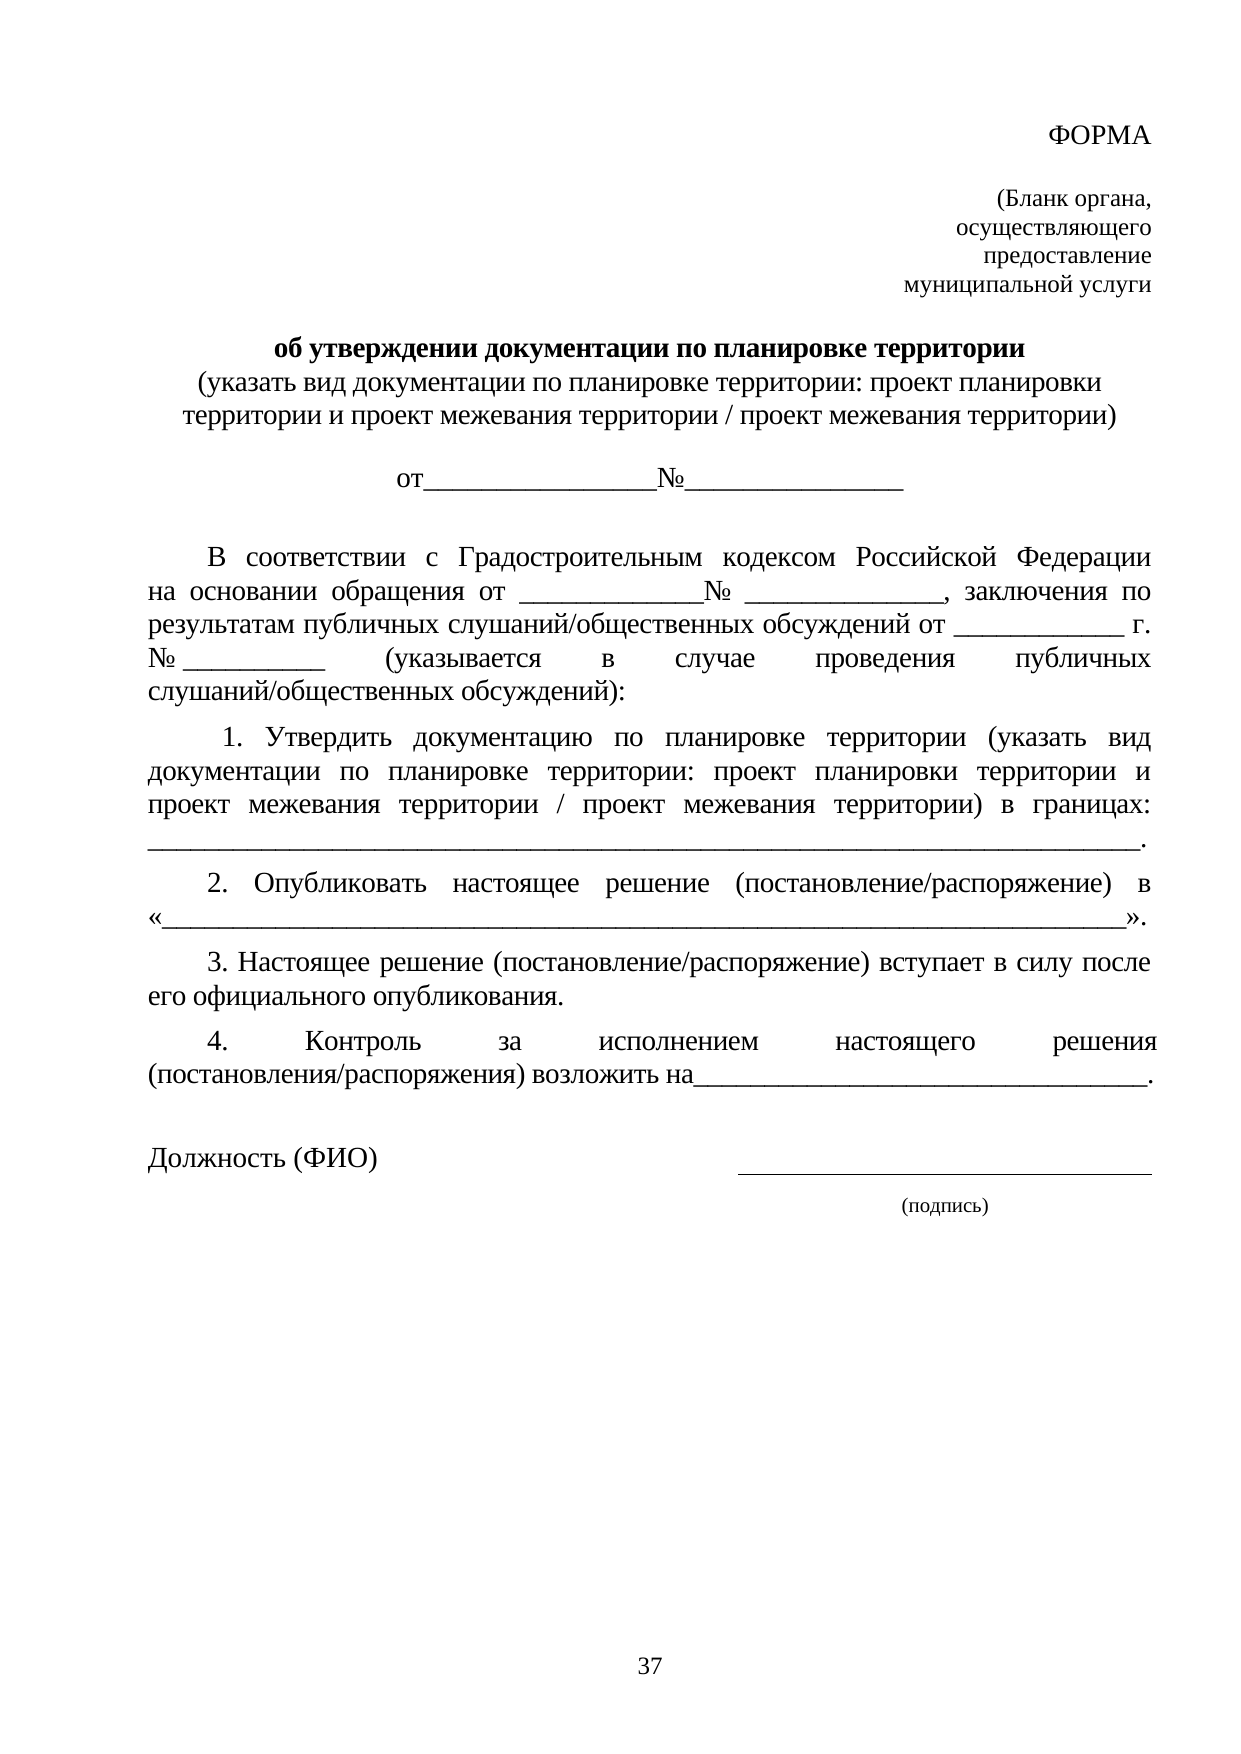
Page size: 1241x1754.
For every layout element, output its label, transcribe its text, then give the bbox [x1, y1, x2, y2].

text 3. Настоящее решение (постановление/распоряжение) вступает в силу после его официального опубликования. [148, 944, 1152, 1011]
text муниципальной услуги [148, 269, 1152, 298]
text 1. Утвердить документацию по планировке территории (указать вид документации по планировке территории: проект планировки территории и проект межевания территории / проект межевания территории) в границах: ______________________________________________________________________. [148, 719, 1152, 854]
text от________________№_______________ [148, 460, 1152, 493]
text (подпись) [738, 1175, 1152, 1217]
text ФОРМА [148, 118, 1152, 151]
text Должность (ФИО) [148, 1140, 1152, 1173]
text (указать вид документации по планировке территории: проект планировки территории и проект межевания территории / проект межевания территории) [148, 364, 1152, 431]
text 2. Опубликовать настоящее решение (постановление/распоряжение) в «____________________________________________________________________». [148, 866, 1152, 932]
text 4. Контроль за исполнением настоящего решения (постановления/распоряжения) возложить на________________________________. [148, 1024, 1157, 1090]
text (Бланк органа, осуществляющего предоставление [148, 183, 1152, 269]
text В соответствии с Градостроительным кодексом Российской Федерации на основании обращения от _____________№ ______________, заключения по результатам публичных слушаний/общественных обсуждений от ____________ г. № __________ (указывается в случае проведения публичных слушаний/общественных обсуждений): [148, 539, 1152, 707]
text об утверждении документации по планировке территории [148, 330, 1152, 364]
